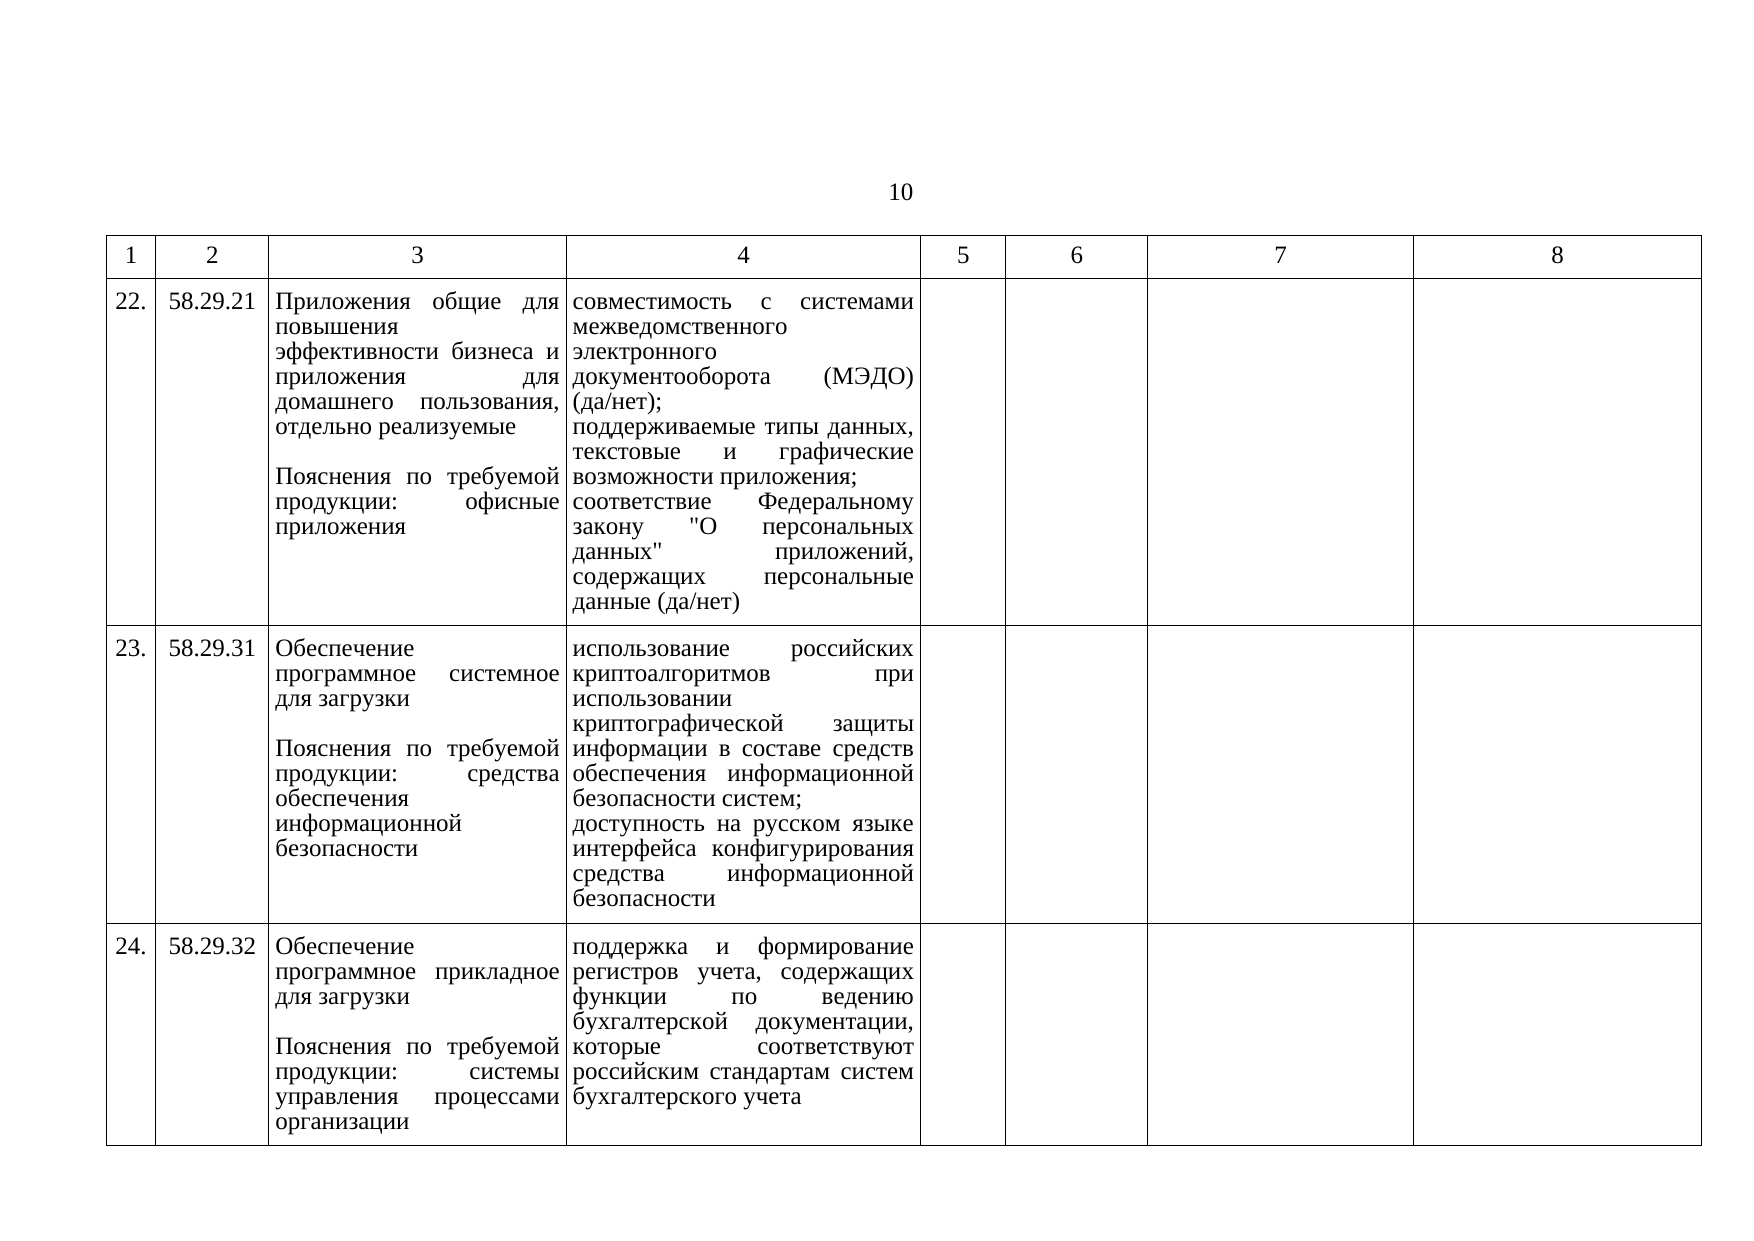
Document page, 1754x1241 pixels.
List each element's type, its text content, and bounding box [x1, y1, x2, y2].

table_header 5 [921, 236, 1005, 278]
table_cell [1414, 924, 1701, 1145]
table_cell [921, 626, 1005, 922]
table_header 2 [156, 236, 268, 278]
table_cell Обеспечение программное системное для загрузки Пояснения по требуемой продукции: средства обеспечения информационной безопасности [269, 626, 566, 922]
table_header 7 [1148, 236, 1413, 278]
table_cell 24. [107, 924, 155, 1145]
table_cell [921, 279, 1005, 625]
text 10 [106, 177, 1695, 206]
table_cell [1006, 924, 1147, 1145]
table_cell Приложения общие для повышения эффективности бизнеса и приложения для домашнего пользования, отдельно реализуемые Пояснения по требуемой продукции: офисные приложения [269, 279, 566, 625]
table_cell совместимость с системами межведомственного электронного документооборота (МЭДО) (да/нет); поддерживаемые типы данных, текстовые и графические возможности приложения; соответствие Федеральному закону "О персональных данных" приложений, содержащих персональные данные (да/нет) [567, 279, 920, 625]
table_cell поддержка и формирование регистров учета, содержащих функции по ведению бухгалтерской документации, которые соответствуют российским стандартам систем бухгалтерского учета [567, 924, 920, 1145]
table_cell [921, 924, 1005, 1145]
table_header 6 [1006, 236, 1147, 278]
table_cell [1148, 279, 1413, 625]
table_cell [1148, 924, 1413, 1145]
table_cell [1006, 626, 1147, 922]
table_header 8 [1414, 236, 1701, 278]
table_cell использование российских криптоалгоритмов при использовании криптографической защиты информации в составе средств обеспечения информационной безопасности систем; доступность на русском языке интерфейса конфигурирования средства информационной безопасности [567, 626, 920, 922]
table_cell [1414, 626, 1701, 922]
table_cell 58.29.32 [156, 924, 268, 1145]
table_cell [1148, 626, 1413, 922]
table_header 3 [269, 236, 566, 278]
table_cell 22. [107, 279, 155, 625]
table_cell 58.29.21 [156, 279, 268, 625]
table_cell [1006, 279, 1147, 625]
table_cell 58.29.31 [156, 626, 268, 922]
table_header 1 [107, 236, 155, 278]
table_header 4 [567, 236, 920, 278]
table_cell 23. [107, 626, 155, 922]
table_cell Обеспечение программное прикладное для загрузки Пояснения по требуемой продукции: системы управления процессами организации [269, 924, 566, 1145]
table_cell [1414, 279, 1701, 625]
